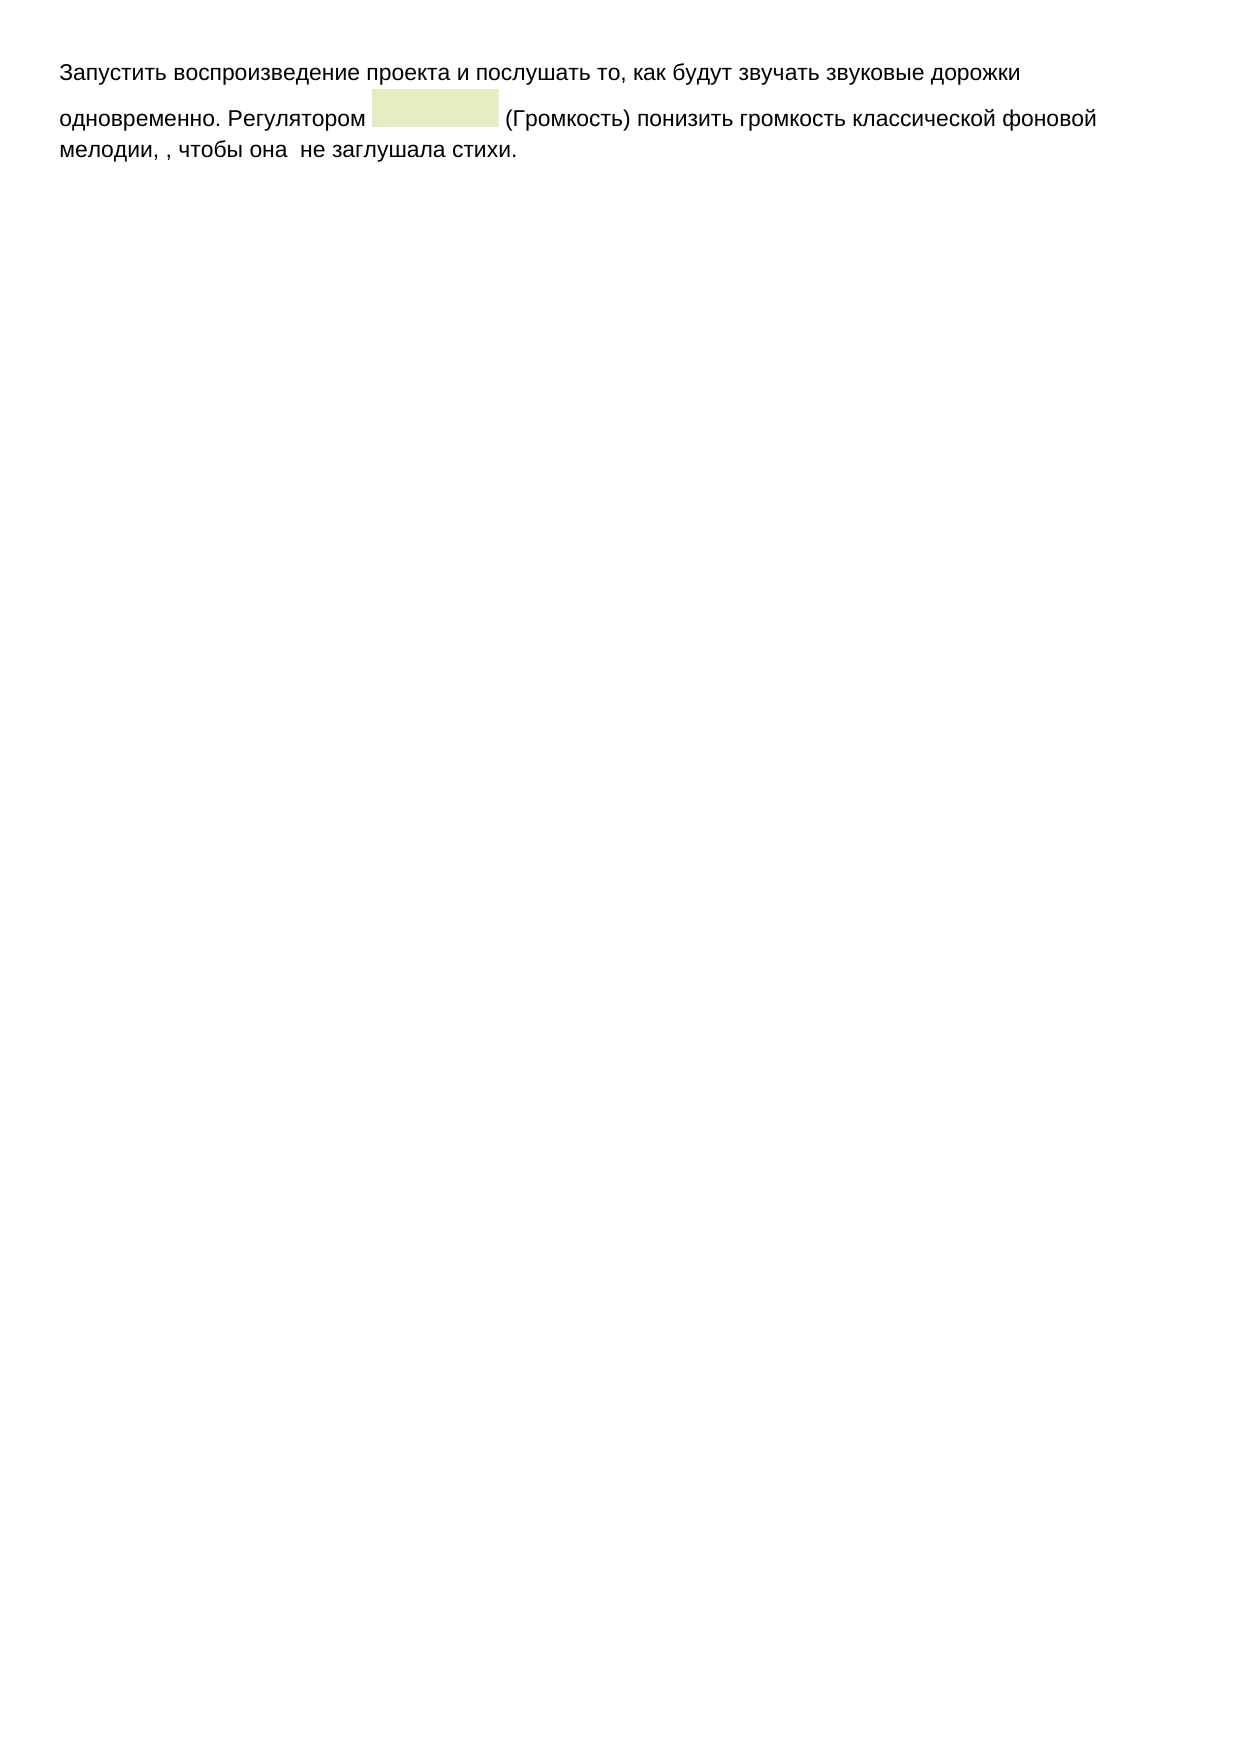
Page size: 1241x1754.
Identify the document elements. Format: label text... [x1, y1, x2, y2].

text Запустить воспроизведение проекта и послушать то, как будут звучать звуковые дорожки одновременно. Регулятором (Громкость) понизить громкость классической фоновой мелодии, , чтобы она не заглушала стихи. [59, 59, 1152, 162]
picture [372, 89, 499, 127]
